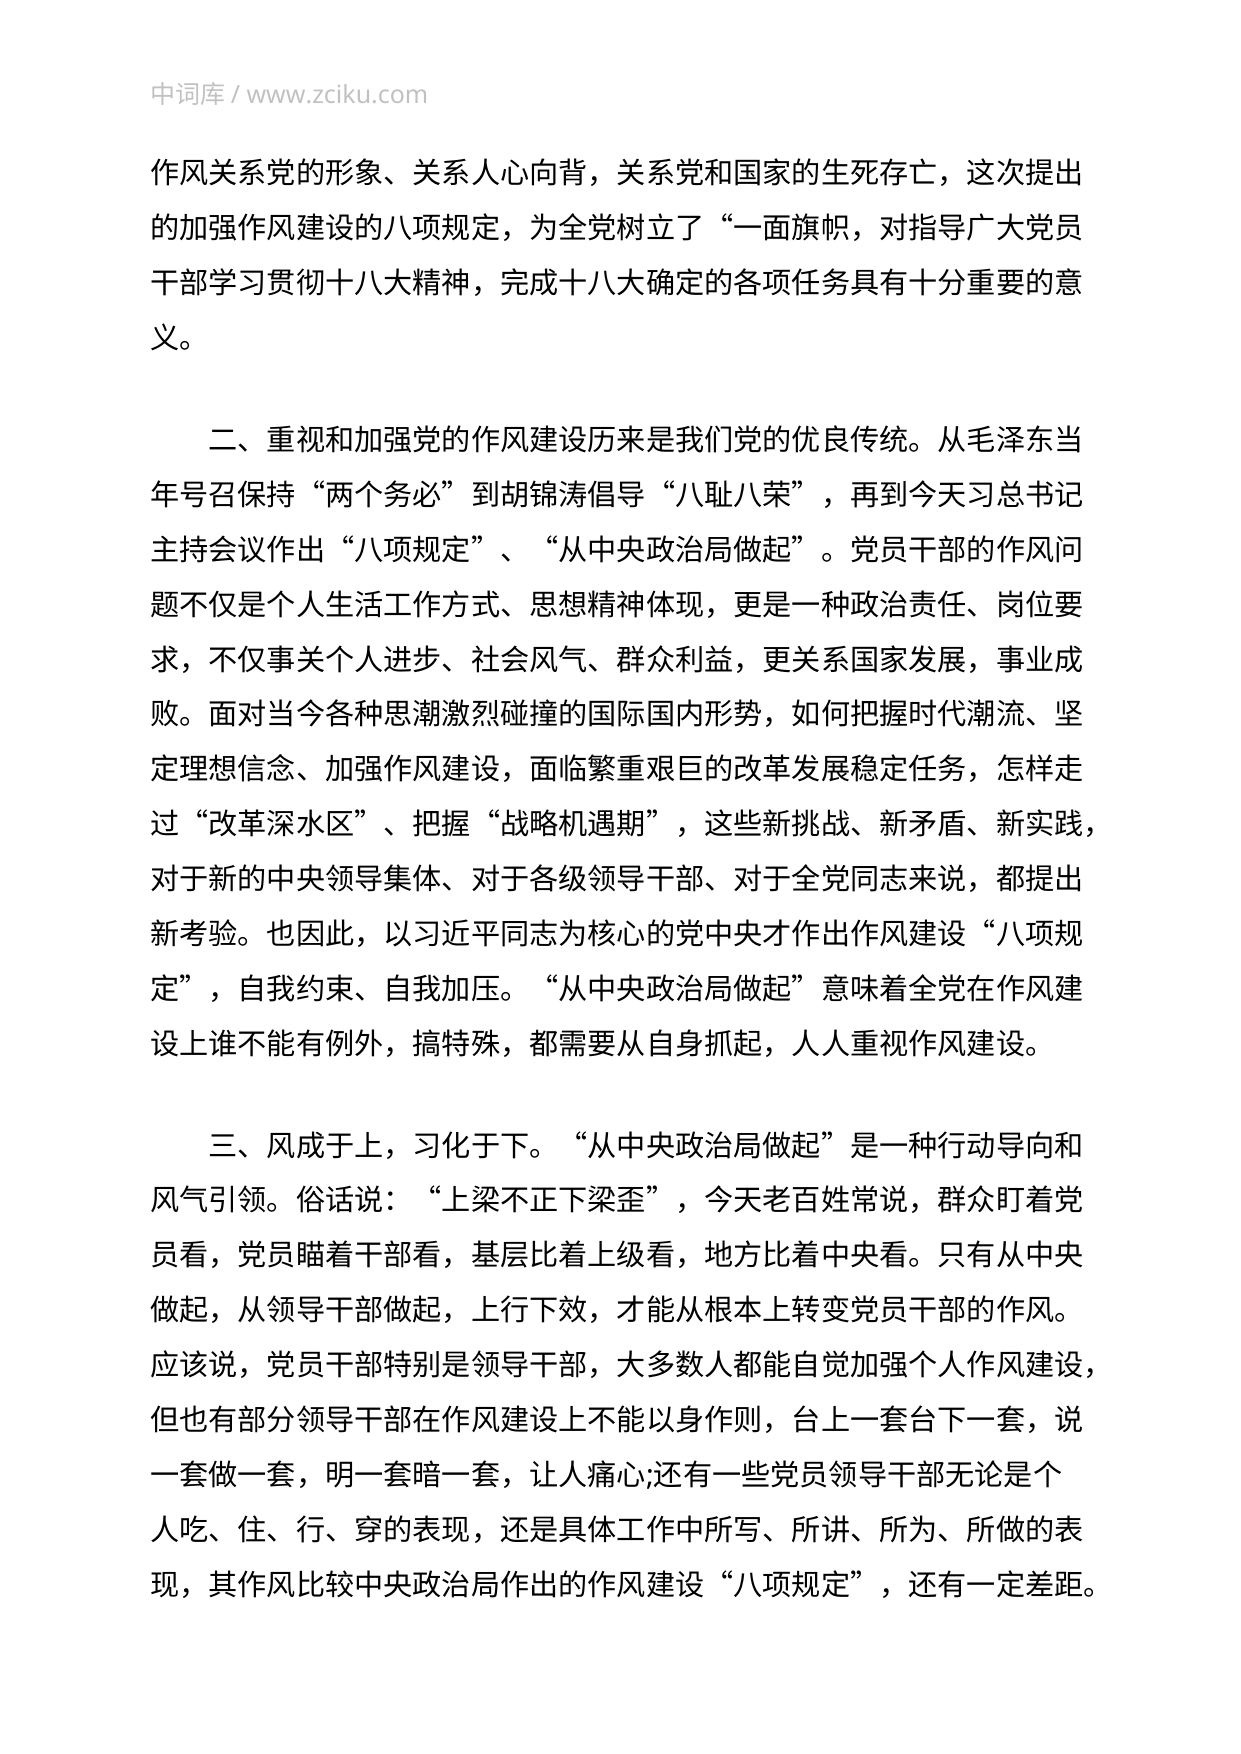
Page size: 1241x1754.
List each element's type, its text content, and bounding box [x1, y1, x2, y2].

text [150, 1122, 1090, 1604]
text 二、重视和加强党的作风建设历来是我们党的优良传统。从毛泽东当年号召保持“两个务必”到胡锦涛倡导“八耻八荣”，再到今天习总书记主持会议作出“八项规定”、“从中央政治局做起”。党员干部的作风问题不仅是个人生活工作方式、思想精神体现，更是一种政治责任、岗位要求，不仅事关个人进步、社会风气、群众利益，更关系国家发展，事业成败。面对当今各种思潮激烈碰撞的国际国内形势，如何把握时代潮流、坚定理想信念、加强作风建设，面临繁重艰巨的改革发展稳定任务，怎样走过“改革深水区”、把握“战略机遇期”，这些新挑战、新矛盾、新实践，对于新的中央领导集体、对于各级领导干部、对于全党同志来说，都提出新考验。也因此，以习近平同志为核心的党中央才作出作风建设“八项规定”，自我约束、自我加压。“从中央政治局做起”意味着全党在作风建设上谁不能有例外，搞特殊，都需要从自身抓起，人人重视作风建设。 [150, 416, 1090, 1063]
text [150, 150, 1090, 357]
